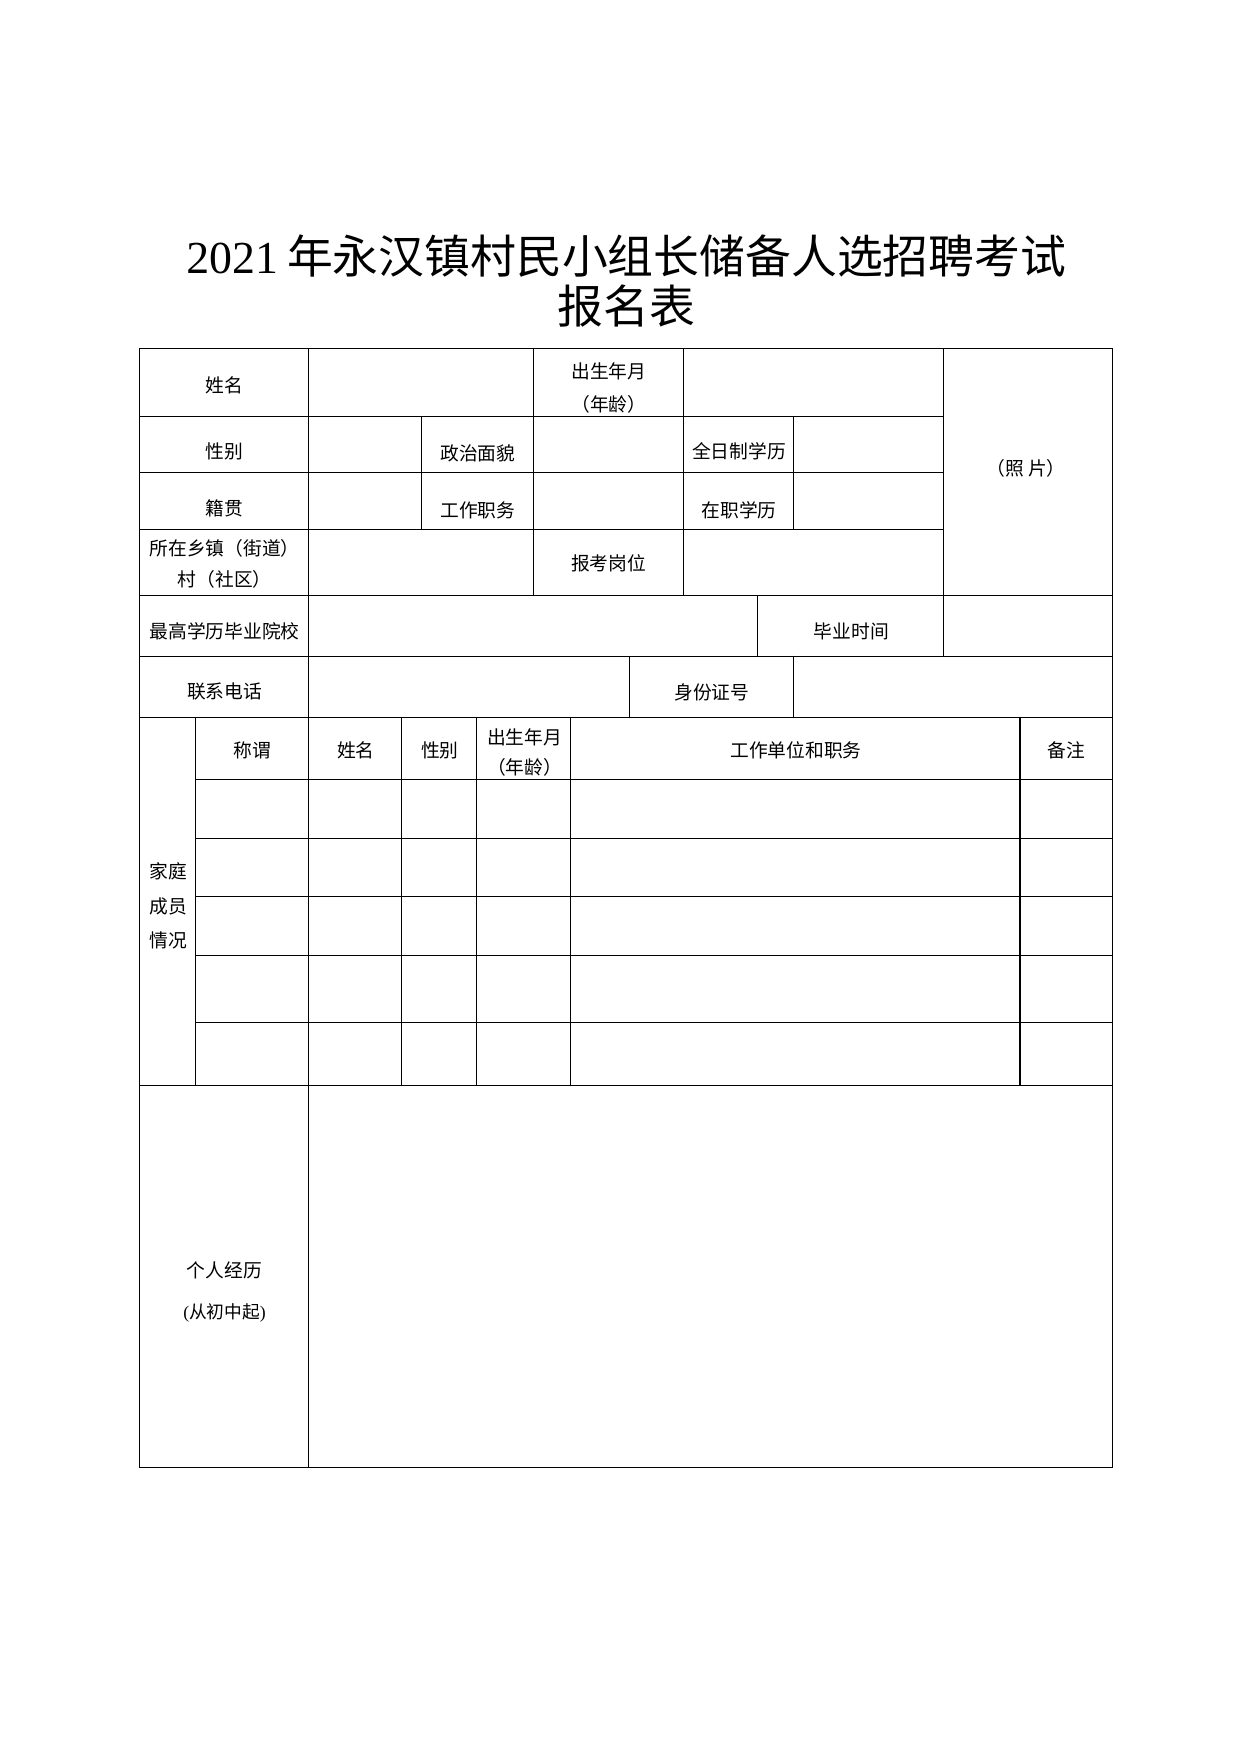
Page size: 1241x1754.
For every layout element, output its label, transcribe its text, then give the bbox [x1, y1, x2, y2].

table_cell [571, 1023, 1019, 1085]
table_cell 联系电话 [140, 657, 308, 717]
table_cell 姓名 [309, 718, 401, 779]
table_cell 在职学历 [684, 473, 793, 529]
table_cell 身份证号 [630, 657, 793, 717]
table_cell [309, 530, 533, 595]
table_cell 工作职务 [422, 473, 533, 529]
table_header [684, 349, 943, 416]
table_cell [309, 1023, 401, 1085]
table_cell [794, 473, 943, 529]
table_cell [534, 473, 683, 529]
table_cell 籍贯 [140, 473, 308, 529]
table_cell [1021, 956, 1112, 1022]
table_cell [571, 956, 1019, 1022]
table_cell 备注 [1021, 718, 1112, 779]
table_cell [309, 897, 401, 955]
table_cell [309, 956, 401, 1022]
table_cell 个人经历 (从初中起) [140, 1086, 308, 1467]
table_header [309, 349, 533, 416]
table_cell [477, 780, 570, 837]
table_cell 政治面貌 [422, 417, 533, 472]
table_header （照 片） [944, 349, 1112, 595]
table_cell [196, 897, 308, 955]
table_cell [402, 956, 476, 1022]
table_cell 称谓 [196, 718, 308, 779]
table_header 姓名 [140, 349, 308, 416]
table_cell [571, 780, 1019, 837]
text 2021年永汉镇村民小组长储备人选招聘考试 报名表 [165, 233, 1087, 333]
table_cell [684, 530, 943, 595]
table_cell [196, 1023, 308, 1085]
table_cell [402, 839, 476, 896]
table_cell [794, 417, 943, 472]
table_cell [477, 956, 570, 1022]
table_header 出生年月 （年龄） [534, 349, 683, 416]
table_cell [309, 657, 629, 717]
table_cell [944, 596, 1112, 656]
table_cell [477, 897, 570, 955]
table_cell [309, 417, 421, 472]
table_cell [571, 839, 1019, 896]
table_cell [1021, 1023, 1112, 1085]
table_cell [309, 1086, 1112, 1467]
table_cell 性别 [402, 718, 476, 779]
table_cell 最高学历毕业院校 [140, 596, 308, 656]
table_cell [402, 1023, 476, 1085]
table_cell [534, 417, 683, 472]
table_cell [196, 956, 308, 1022]
table_cell [309, 473, 421, 529]
table_cell 家庭成员情况 [140, 718, 195, 1085]
table_cell 报考岗位 [534, 530, 683, 595]
table_cell [402, 780, 476, 837]
table_cell [196, 839, 308, 896]
table_cell [309, 596, 757, 656]
table_cell [477, 1023, 570, 1085]
table_cell 工作单位和职务 [571, 718, 1019, 779]
table_cell [309, 780, 401, 837]
table_cell [477, 839, 570, 896]
table_cell [309, 839, 401, 896]
table_cell [1021, 897, 1112, 955]
table_cell 毕业时间 [758, 596, 943, 656]
table_cell [1021, 839, 1112, 896]
table_cell 所在乡镇（街道） 村（社区） [140, 530, 308, 595]
table_cell [571, 897, 1019, 955]
table_cell 全日制学历 [684, 417, 793, 472]
table_cell [794, 657, 1112, 717]
table_cell [402, 897, 476, 955]
table_cell [196, 780, 308, 837]
table_cell 性别 [140, 417, 308, 472]
table_cell 出生年月 （年龄） [477, 718, 570, 779]
table_cell [1021, 780, 1112, 837]
